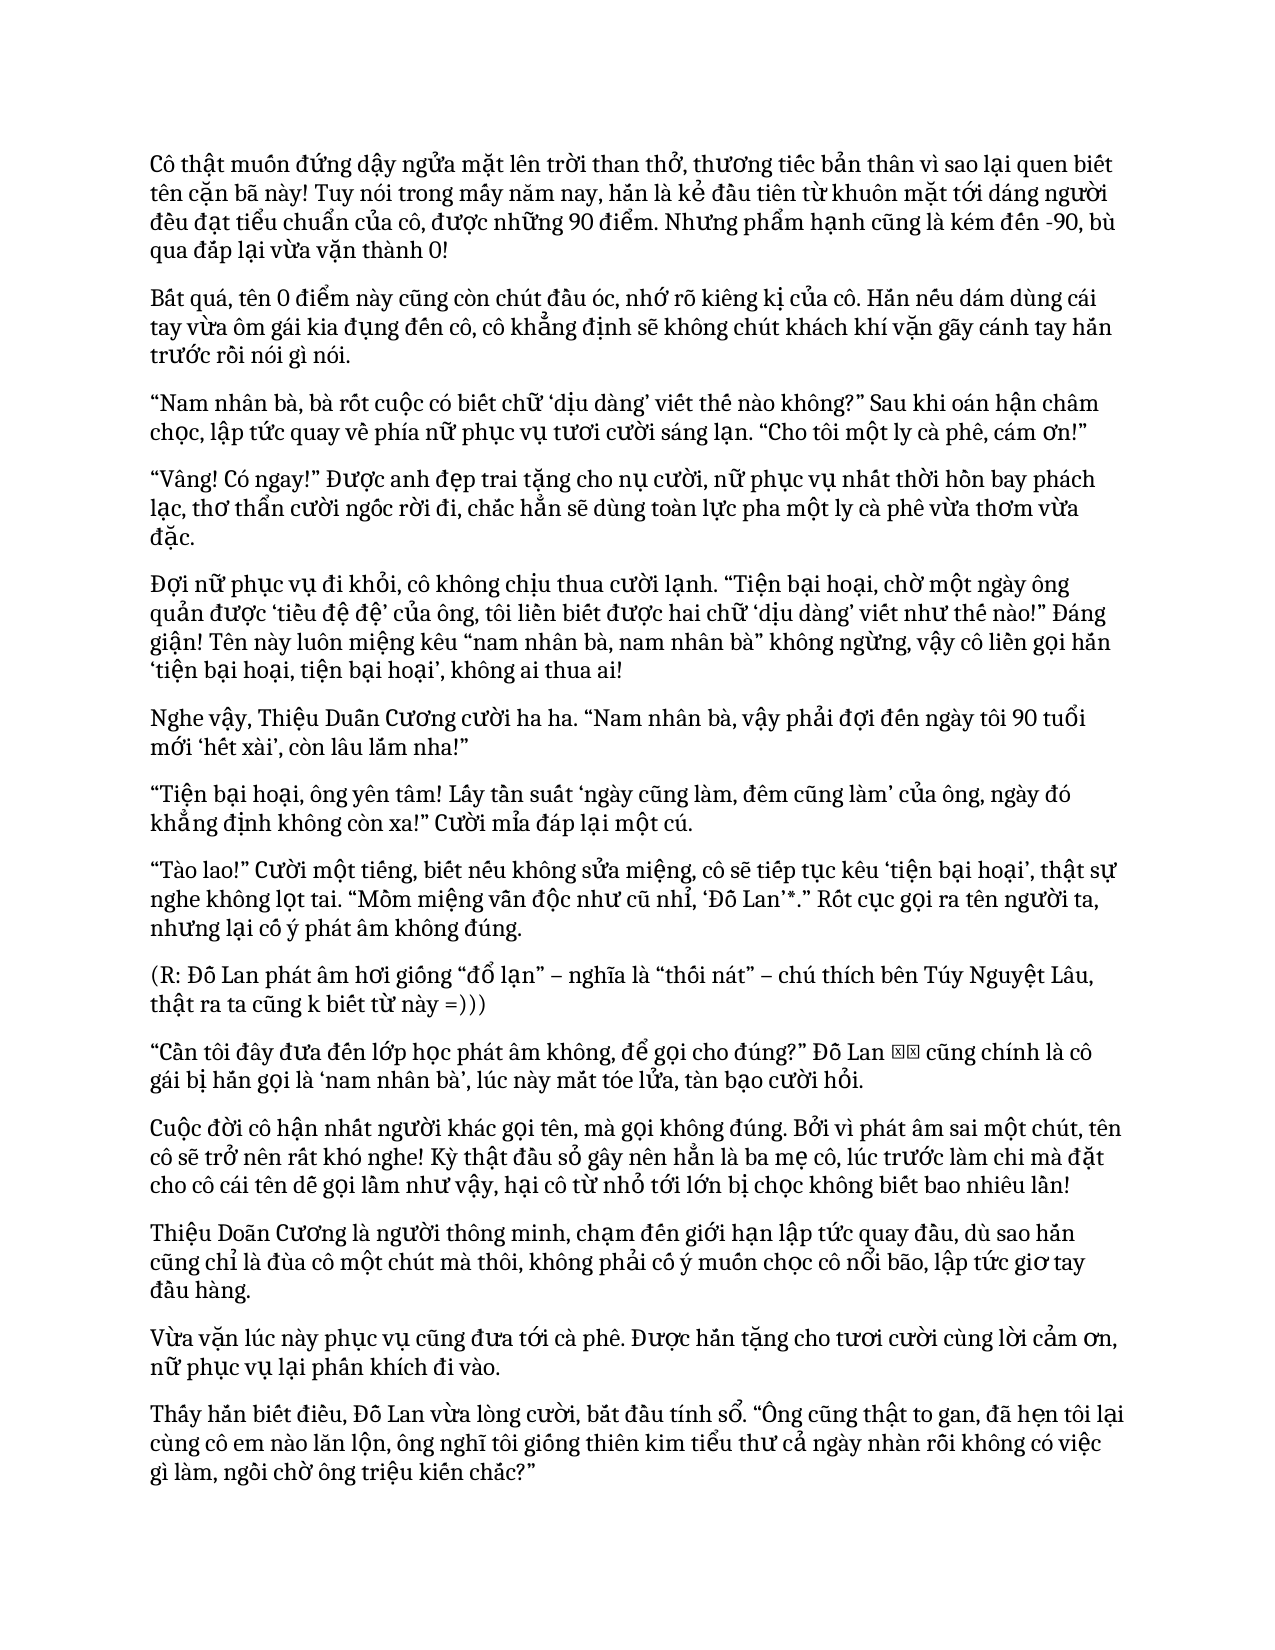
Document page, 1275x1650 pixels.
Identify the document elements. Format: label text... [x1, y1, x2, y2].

text Đợi nữ phục vụ đi khỏi, cô không chịu thua cười lạnh. “Tiện bại hoại, chờ một ngày ông quản được ‘tiều đệ đệ’ của ông, tôi liền biết được hai chữ ‘dịu dàng’ viết như thế nào!” Đáng giận! Tên này luôn miệng kêu “nam nhân bà, nam nhân bà” không ngừng, vậy cô liền gọi hắn ‘tiện bại hoại, tiện bại hoại’, không ai thua ai! [150, 570, 1125, 685]
text “Tào lao!” Cười một tiếng, biết nếu không sửa miệng, cô sẽ tiếp tục kêu ‘tiện bại hoại’, thật sự nghe không lọt tai. “Mồm miệng vẫn độc như cũ nhỉ, ‘Đỗ Lan’*.” Rốt cục gọi ra tên người ta, nhưng lại cố ý phát âm không đúng. [150, 856, 1125, 942]
text Vừa vặn lúc này phục vụ cũng đưa tới cà phê. Được hắn tặng cho tươi cười cùng lời cảm ơn, nữ phục vụ lại phấn khích đi vào. [150, 1324, 1125, 1381]
text Bất quá, tên 0 điểm này cũng còn chút đầu óc, nhớ rõ kiêng kị của cô. Hắn nếu dám dùng cái tay vừa ôm gái kia đụng đến cô, cô khẳng định sẽ không chút khách khí vặn gãy cánh tay hắn trước rồi nói gì nói. [150, 284, 1125, 370]
text Thiệu Doãn Cương là người thông minh, chạm đến giới hạn lập tức quay đầu, dù sao hắn cũng chỉ là đùa cô một chút mà thôi, không phải cố ý muốn chọc cô nổi bão, lập tức giơ tay đầu hàng. [150, 1219, 1125, 1305]
text Thấy hắn biết điều, Đỗ Lan vừa lòng cười, bắt đầu tính sổ. “Ông cũng thật to gan, đã hẹn tôi lại cùng cô em nào lăn lộn, ông nghĩ tôi giống thiên kim tiểu thư cả ngày nhàn rỗi không có việc gì làm, ngồi chờ ông triệu kiến chắc?” [150, 1400, 1125, 1486]
text “Vâng! Có ngay!” Được anh đẹp trai tặng cho nụ cười, nữ phục vụ nhất thời hồn bay phách lạc, thơ thẩn cười ngốc rời đi, chắc hẳn sẽ dùng toàn lực pha một ly cà phê vừa thơm vừa đặc. [150, 465, 1125, 551]
text “Tiện bại hoại, ông yên tâm! Lấy tần suất ‘ngày cũng làm, đêm cũng làm’ của ông, ngày đó khẳng định không còn xa!” Cười mỉa đáp lại một cú. [150, 780, 1125, 837]
text “Cần tôi đây đưa đến lớp học phát âm không, để gọi cho đúng?” Đỗ Lan ── cũng chính là cô gái bị hắn gọi là ‘nam nhân bà’, lúc này mắt tóe lửa, tàn bạo cười hỏi. [150, 1037, 1125, 1095]
text Nghe vậy, Thiệu Duẫn Cương cười ha ha. “Nam nhân bà, vậy phải đợi đến ngày tôi 90 tuổi mới ‘hết xài’, còn lâu lắm nha!” [150, 704, 1125, 761]
text Cô thật muốn đứng dậy ngửa mặt lên trời than thở, thương tiếc bản thân vì sao lại quen biết tên cặn bã này! Tuy nói trong mấy năm nay, hắn là kẻ đầu tiên từ khuôn mặt tới dáng người đều đạt tiểu chuẩn của cô, được những 90 điểm. Nhưng phẩm hạnh cũng là kém đến -90, bù qua đắp lại vừa vặn thành 0! [150, 150, 1125, 265]
text “Nam nhân bà, bà rốt cuộc có biết chữ ‘dịu dàng’ viết thế nào không?” Sau khi oán hận châm chọc, lập tức quay về phía nữ phục vụ tươi cười sáng lạn. “Cho tôi một ly cà phê, cám ơn!” [150, 389, 1125, 446]
text Cuộc đời cô hận nhất người khác gọi tên, mà gọi không đúng. Bởi vì phát âm sai một chút, tên cô sẽ trở nên rất khó nghe! Kỳ thật đầu sỏ gây nên hẳn là ba mẹ cô, lúc trước làm chi mà đặt cho cô cái tên dễ gọi lầm như vậy, hại cô từ nhỏ tới lớn bị chọc không biết bao nhiêu lần! [150, 1114, 1125, 1200]
text (R: Đỗ Lan phát âm hơi giống “đổ lạn” – nghĩa là “thối nát” – chú thích bên Túy Nguyệt Lâu, thật ra ta cũng k biết từ này =))) [150, 961, 1125, 1019]
